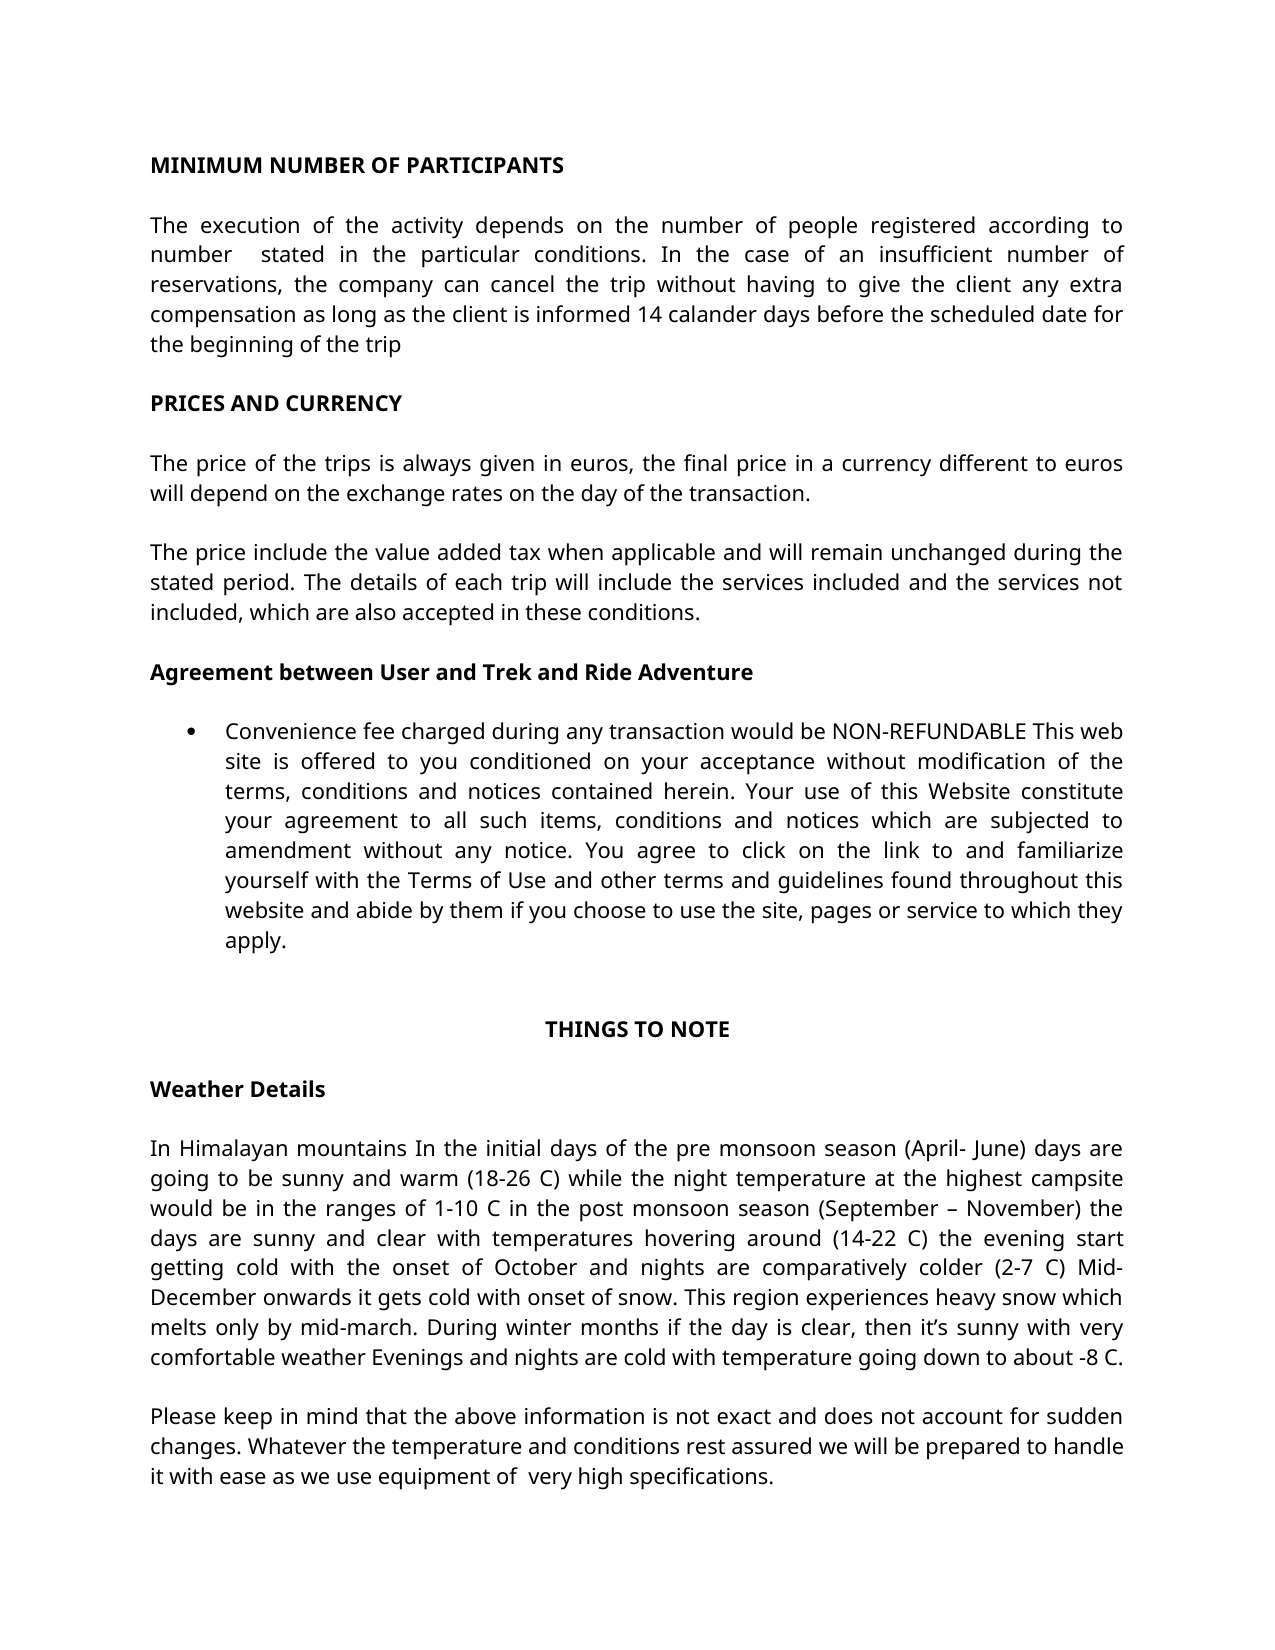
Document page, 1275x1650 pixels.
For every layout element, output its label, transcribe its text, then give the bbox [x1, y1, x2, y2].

text The execution of the activity depends on the number of people registered according to number stated in the particular conditions. In the case of an insufficient number of reservations, the company can cancel the trip without having to give the client any extra compensation as long as the client is informed 14 calander days before the scheduled date for the beginning of the trip [150, 209, 1125, 358]
text Please keep in mind that the above information is not exact and does not account for sudden changes. Whatever the temperature and conditions rest assured we will be prepared to handle it with ease as we use equipment of very high specifications. [150, 1401, 1125, 1491]
text THINGS TO NOTE [150, 1014, 1125, 1044]
text The price include the value added tax when applicable and will remain unchanged during the stated period. The details of each trip will include the services included and the services not included, which are also accepted in these conditions. [150, 537, 1125, 627]
text MINIMUM NUMBER OF PARTICIPANTS [150, 150, 1125, 180]
text In Himalayan mountains In the initial days of the pre monsoon season (April- June) days are going to be sunny and warm (18-26 C) while the night temperature at the highest campsite would be in the ranges of 1-10 C in the post monsoon season (September – November) the days are sunny and clear with temperatures hovering around (14-22 C) the evening start getting cold with the onset of October and nights are comparatively colder (2-7 C) Mid-December onwards it gets cold with onset of snow. This region experiences heavy snow which melts only by mid-march. During winter months if the day is clear, then it’s sunny with very comfortable weather Evenings and nights are cold with temperature going down to about -8 C. [150, 1133, 1125, 1371]
list Convenience fee charged during any transaction would be NON-REFUNDABLE This web site is offered to you conditioned on your acceptance without modification of the terms, conditions and notices contained herein. Your use of this Website constitute your agreement to all such items, conditions and notices which are subjected to amendment without any notice. You agree to click on the link to and familiarize yourself with the Terms of Use and other terms and guidelines found throughout this website and abide by them if you choose to use the site, pages or service to which they apply. [187, 716, 1125, 954]
text PRICES AND CURRENCY [150, 388, 1125, 418]
text Weather Details [150, 1073, 1125, 1103]
text Agreement between User and Trek and Ride Adventure [150, 656, 1125, 686]
text The price of the trips is always given in euros, the final price in a currency different to euros will depend on the exchange rates on the day of the transaction. [150, 448, 1125, 507]
